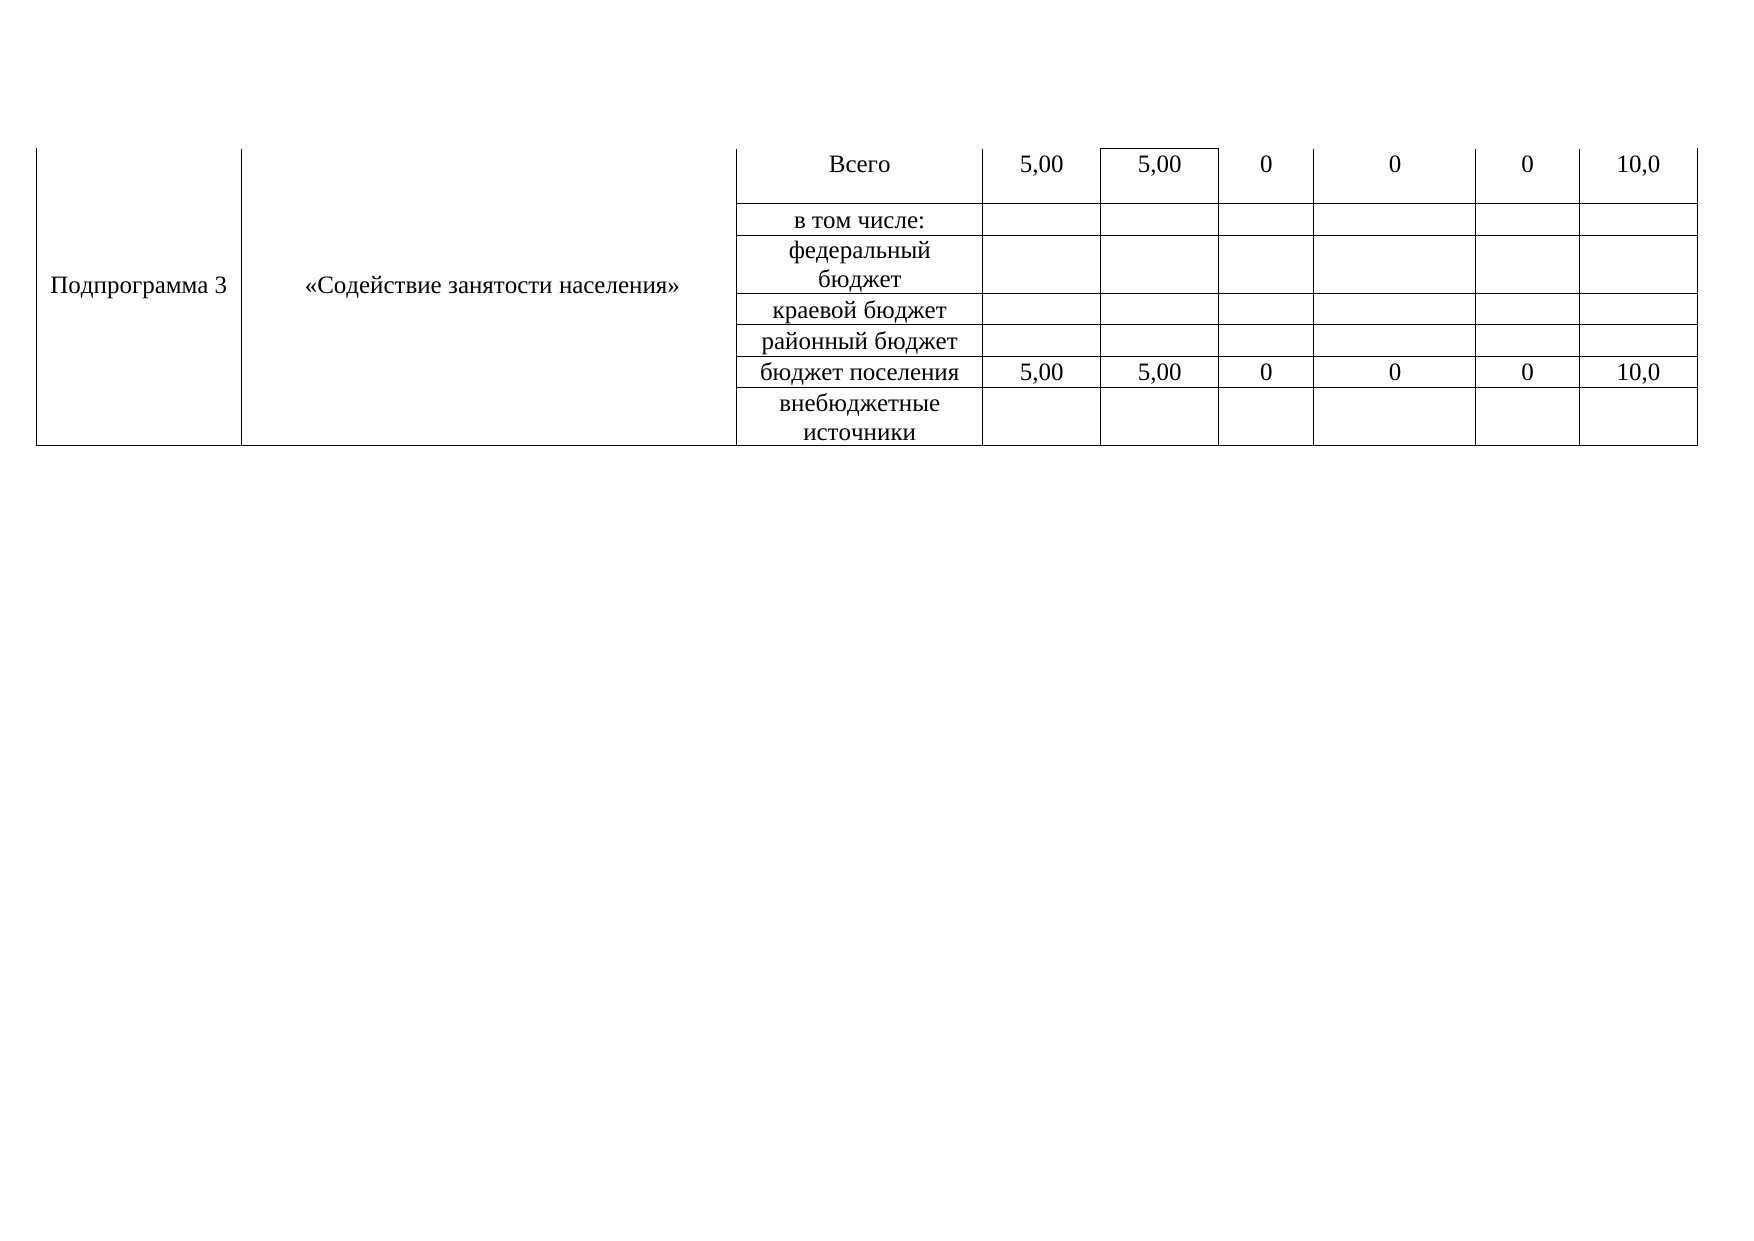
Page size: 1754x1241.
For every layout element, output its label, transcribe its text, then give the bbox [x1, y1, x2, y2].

table_cell [1476, 325, 1579, 356]
table_header Всего [737, 148, 982, 203]
table_cell 5,00 [983, 357, 1100, 387]
table_header 0 [1314, 148, 1475, 203]
table_cell бюджет поселения [737, 357, 982, 387]
table_cell [1314, 294, 1475, 324]
table_header 5,00 [1101, 149, 1218, 203]
table_cell [1314, 236, 1475, 293]
table_cell 0 [1476, 357, 1579, 387]
table_cell [1219, 236, 1313, 293]
table_cell [1101, 204, 1218, 234]
table_cell [1101, 294, 1218, 324]
table_cell [983, 236, 1100, 293]
table_cell 0 [1219, 357, 1313, 387]
table_header 0 [1476, 148, 1579, 203]
table_cell районный бюджет [737, 325, 982, 356]
table_cell [1476, 236, 1579, 293]
table_cell федеральный бюджет [737, 236, 982, 293]
table_cell [983, 388, 1100, 445]
table_header Подпрограмма 3 [37, 148, 241, 445]
table_cell [1580, 388, 1697, 445]
table_cell [1101, 325, 1218, 356]
table_header 0 [1219, 148, 1313, 203]
table_cell [1580, 325, 1697, 356]
table_header 10,0 [1580, 148, 1697, 203]
table_header 5,00 [983, 148, 1100, 203]
table_cell [1476, 294, 1579, 324]
table_cell [1219, 204, 1313, 234]
table_cell [1580, 236, 1697, 293]
table_cell в том числе: [737, 204, 982, 234]
table_cell краевой бюджет [737, 294, 982, 324]
table_cell [1314, 388, 1475, 445]
table_cell внебюджетные источники [737, 388, 982, 445]
table_cell [1476, 388, 1579, 445]
table_cell [1314, 325, 1475, 356]
table_cell 5,00 [1101, 357, 1218, 387]
table_cell [983, 294, 1100, 324]
table_cell [983, 204, 1100, 234]
table_cell [1219, 325, 1313, 356]
table_cell [1101, 236, 1218, 293]
table_cell [1219, 388, 1313, 445]
table_cell [983, 325, 1100, 356]
table_cell [1580, 294, 1697, 324]
table_cell [1101, 388, 1218, 445]
table_cell 10,0 [1580, 357, 1697, 387]
table_header «Содействие занятости населения» [242, 148, 736, 445]
table_cell 0 [1314, 357, 1475, 387]
table_cell [1314, 204, 1475, 234]
table_cell [1219, 294, 1313, 324]
table_cell [1580, 204, 1697, 234]
table_cell [1476, 204, 1579, 234]
